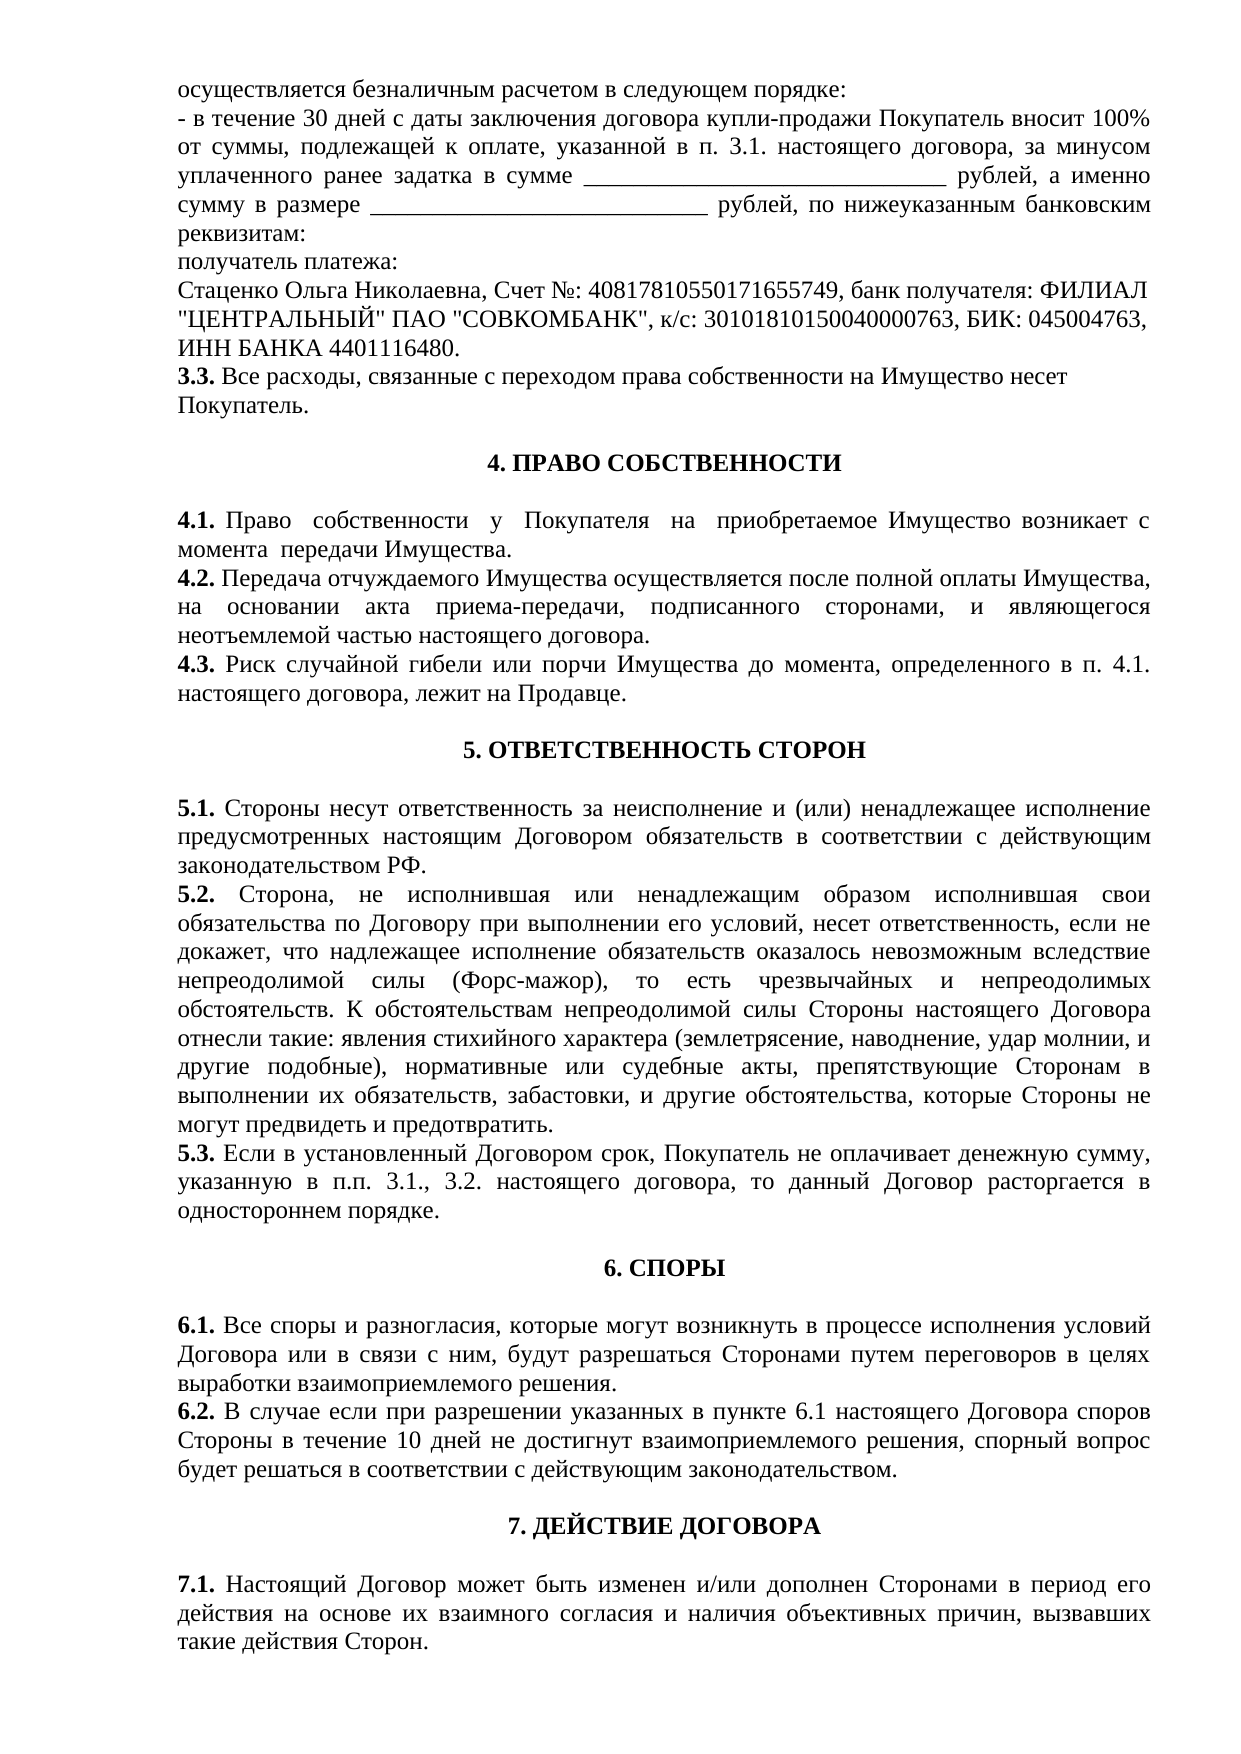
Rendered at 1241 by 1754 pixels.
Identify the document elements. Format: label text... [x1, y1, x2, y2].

text Стаценко Ольга Николаевна, Счет №: 40817810550171655749, банк получателя: ФИЛИАЛ "ЦЕНТРАЛЬНЫЙ" ПАО "СОВКОМБАНК", к/с: 30101810150040000763, БИК: 045004763, ИНН БАНКА 4401116480. [177, 275, 1152, 361]
text 6. СПОРЫ [177, 1253, 1152, 1281]
text 4. ПРАВО СОБСТВЕННОСТИ [177, 448, 1152, 476]
text 4.1. Право собственности у Покупателя на приобретаемое Имущество возникает с момента передачи Имущества. [177, 505, 1152, 563]
text 4.2. Передача отчуждаемого Имущества осуществляется после полной оплаты Имущества, на основании акта приема-передачи, подписанного сторонами, и являющегося неотъемлемой частью настоящего договора. [177, 563, 1152, 649]
text 6.2. В случае если при разрешении указанных в пункте 6.1 настоящего Договора споров Стороны в течение 10 дней не достигнут взаимоприемлемого решения, спорный вопрос будет решаться в соответствии с действующим законодательством. [177, 1396, 1152, 1483]
text - в течение 30 дней с даты заключения договора купли-продажи Покупатель вносит 100% от суммы, подлежащей к оплате, указанной в п. 3.1. настоящего договора, за минусом уплаченного ранее задатка в сумме _____________________________ рублей, а именно сумму в размере ___________________________ рублей, по нижеуказанным банковским реквизитам: [177, 103, 1152, 246]
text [177, 74, 1152, 103]
text 5.1. Стороны несут ответственность за неисполнение и (или) ненадлежащее исполнение предусмотренных настоящим Договором обязательств в соответствии с действующим законодательством РФ. [177, 793, 1152, 879]
text 5.3. Если в установленный Договором срок, Покупатель не оплачивает денежную сумму, указанную в п.п. 3.1., 3.2. настоящего договора, то данный Договор расторгается в одностороннем порядке. [177, 1138, 1152, 1224]
text 3.3. Все расходы, связанные с переходом права собственности на Имущество несет Покупатель. [177, 361, 1152, 419]
text 5.2. Сторона, не исполнившая или ненадлежащим образом исполнившая свои обязательства по Договору при выполнении его условий, несет ответственность, если не докажет, что надлежащее исполнение обязательств оказалось невозможным вследствие непреодолимой силы (Форс-мажор), то есть чрезвычайных и непреодолимых обстоятельств. К обстоятельствам непреодолимой силы Стороны настоящего Договора отнесли такие: явления стихийного характера (землетрясение, наводнение, удар молнии, и другие подобные), нормативные или судебные акты, препятствующие Сторонам в выполнении их обязательств, забастовки, и другие обстоятельства, которые Стороны не могут предвидеть и предотвратить. [177, 879, 1152, 1138]
text 6.1. Все споры и разногласия, которые могут возникнуть в процессе исполнения условий Договора или в связи с ним, будут разрешаться Сторонами путем переговоров в целях выработки взаимоприемлемого решения. [177, 1310, 1152, 1396]
text 7. ДЕЙСТВИЕ ДОГОВОРА [177, 1511, 1152, 1540]
text 5. ОТВЕТСТВЕННОСТЬ СТОРОН [177, 735, 1152, 764]
text 7.1. Настоящий Договор может быть изменен и/или дополнен Сторонами в период его действия на основе их взаимного согласия и наличия объективных причин, вызвавших такие действия Сторон. [177, 1569, 1152, 1655]
text получатель платежа: [177, 246, 1152, 275]
text 4.3. Риск случайной гибели или порчи Имущества до момента, определенного в п. 4.1. настоящего договора, лежит на Продавце. [177, 649, 1152, 706]
